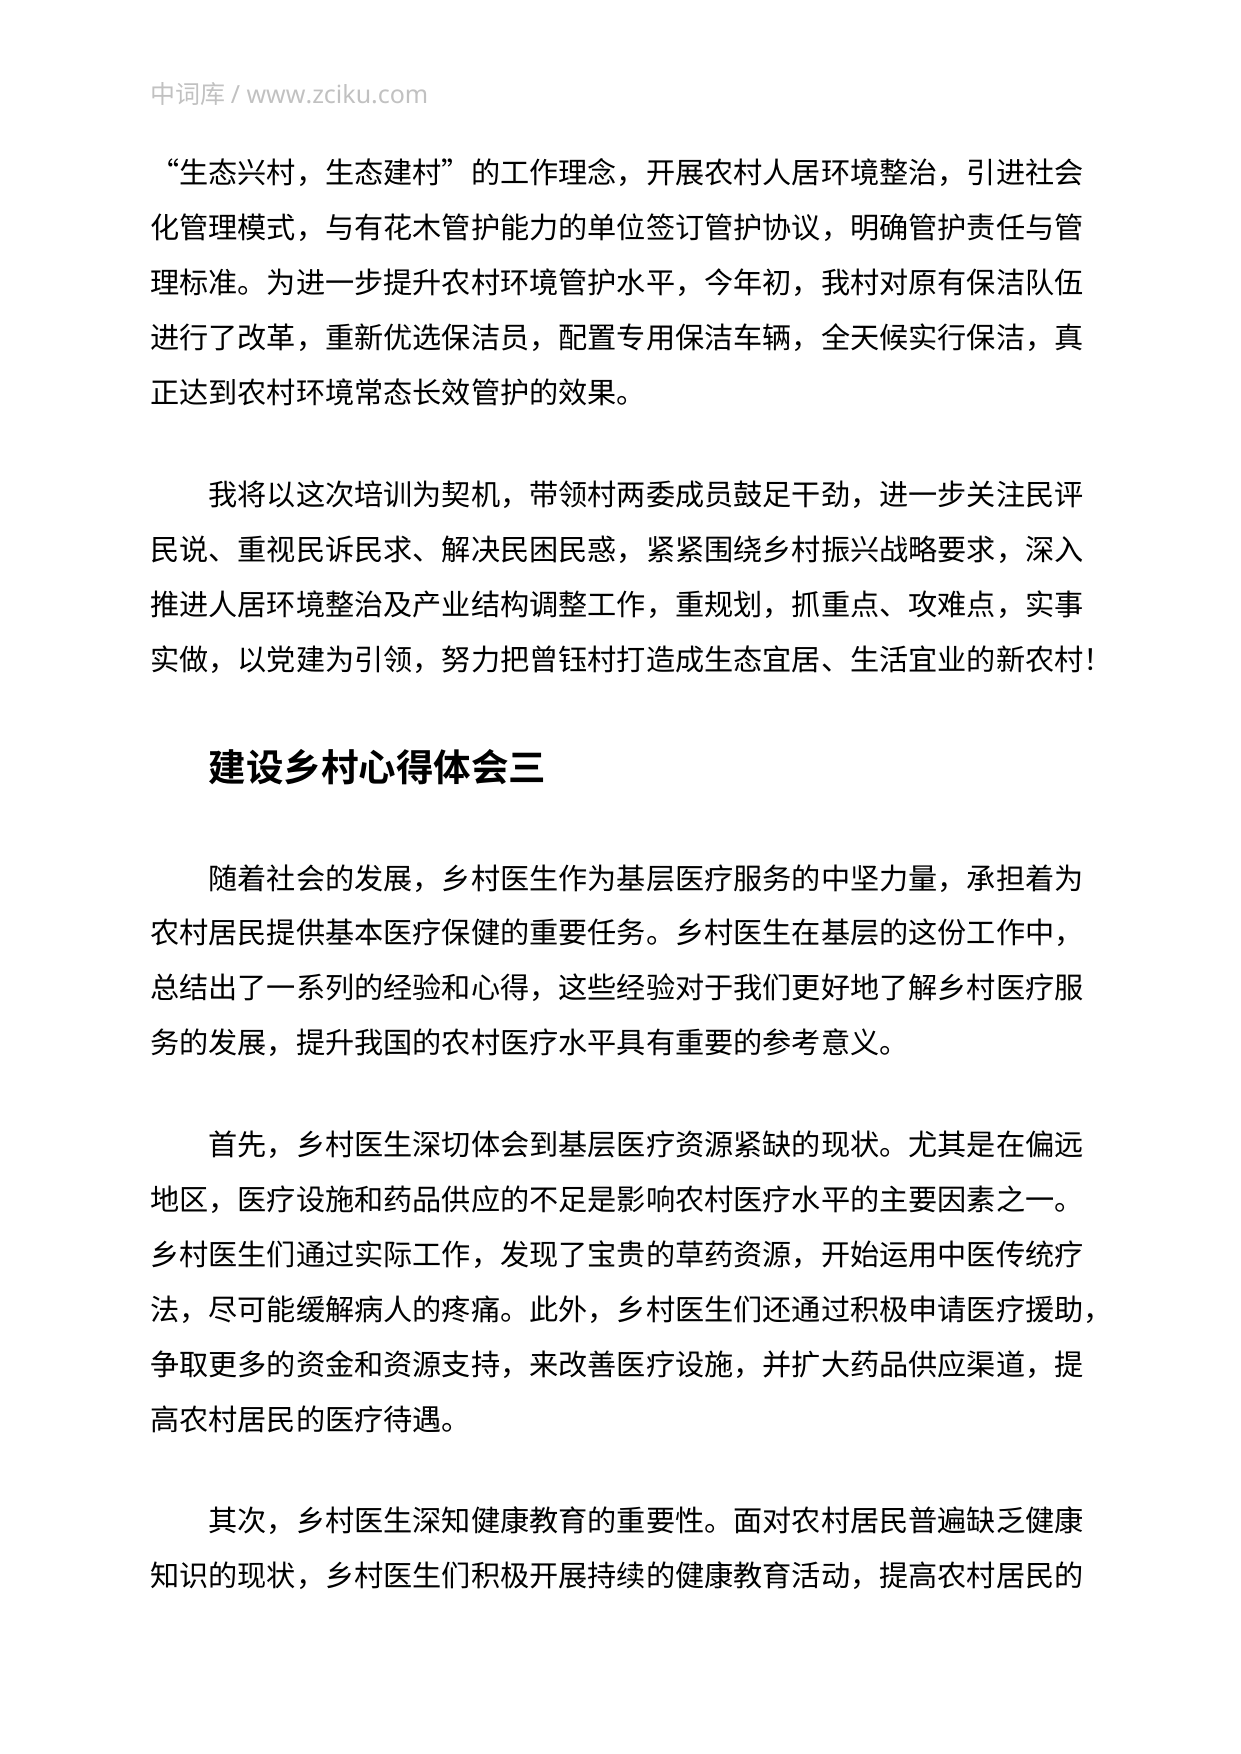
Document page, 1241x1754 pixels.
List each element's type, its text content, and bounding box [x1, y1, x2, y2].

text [150, 1498, 1090, 1595]
text 随着社会的发展，乡村医生作为基层医疗服务的中坚力量，承担着为农村居民提供基本医疗保健的重要任务。乡村医生在基层的这份工作中，总结出了一系列的经验和心得，这些经验对于我们更好地了解乡村医疗服务的发展，提升我国的农村医疗水平具有重要的参考意义。 [150, 855, 1090, 1062]
text 建设乡村心得体会三 [150, 738, 1090, 792]
text 我将以这次培训为契机，带领村两委成员鼓足干劲，进一步关注民评民说、重视民诉民求、解决民困民惑，紧紧围绕乡村振兴战略要求，深入推进人居环境整治及产业结构调整工作，重规划，抓重点、攻难点，实事实做，以党建为引领，努力把曾钰村打造成生态宜居、生活宜业的新农村！ [150, 471, 1090, 678]
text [150, 150, 1090, 412]
text 首先，乡村医生深切体会到基层医疗资源紧缺的现状。尤其是在偏远地区，医疗设施和药品供应的不足是影响农村医疗水平的主要因素之一。乡村医生们通过实际工作，发现了宝贵的草药资源，开始运用中医传统疗法，尽可能缓解病人的疼痛。此外，乡村医生们还通过积极申请医疗援助，争取更多的资金和资源支持，来改善医疗设施，并扩大药品供应渠道，提高农村居民的医疗待遇。 [150, 1122, 1090, 1438]
